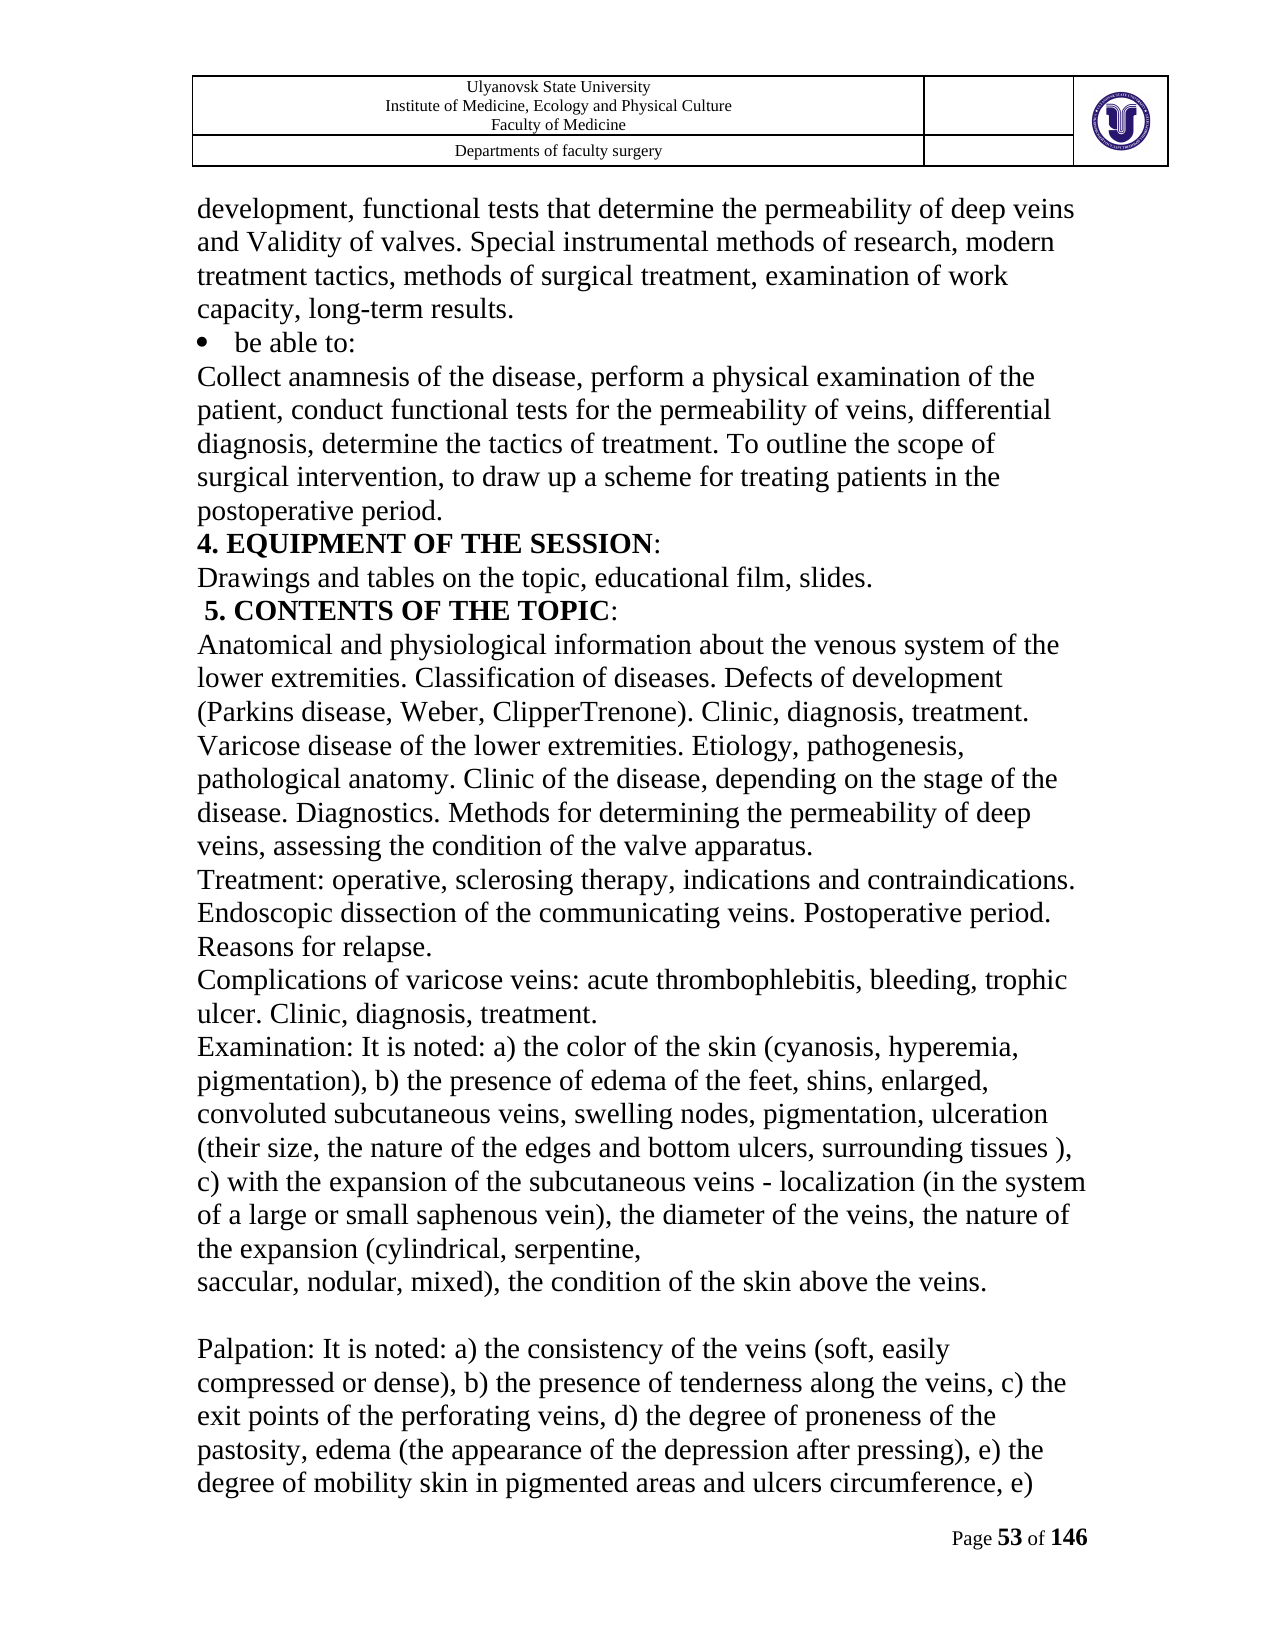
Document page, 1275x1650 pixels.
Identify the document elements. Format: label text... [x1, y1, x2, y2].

text 4. EQUIPMENT OF THE SESSION: [197, 526, 1087, 560]
text Collect anamnesis of the disease, perform a physical examination of the patient, conduct functional tests for the permeability of veins, differential diagnosis, determine the tactics of treatment. To outline the scope of surgical intervention, to draw up a scheme for treating patients in the postoperative period. [197, 359, 1087, 526]
text Complications of varicose veins: acute thrombophlebitis, bleeding, trophic ulcer. Clinic, diagnosis, treatment. [197, 962, 1087, 1029]
text Anatomical and physiological information about the venous system of the lower extremities. Classification of diseases. Defects of development (Parkins disease, Weber, ClipperTrenone). Clinic, diagnosis, treatment. Varicose disease of the lower extremities. Etiology, pathogenesis, pathological anatomy. Clinic of the disease, depending on the stage of the disease. Diagnostics. Methods for determining the permeability of deep veins, assessing the condition of the valve apparatus. [197, 627, 1087, 862]
text saccular, nodular, mixed), the condition of the skin above the veins. [197, 1264, 1087, 1298]
text Treatment: operative, sclerosing therapy, indications and contraindications. Endoscopic dissection of the communicating veins. Postoperative period. Reasons for relapse. [197, 862, 1087, 962]
text Drawings and tables on the topic, educational film, slides. [197, 560, 1087, 593]
picture [1091, 91, 1151, 151]
text Examination: It is noted: a) the color of the skin (cyanosis, hyperemia, pigmentation), b) the presence of edema of the feet, shins, enlarged, convoluted subcutaneous veins, swelling nodes, pigmentation, ulceration (their size, the nature of the edges and bottom ulcers, surrounding tissues ), c) with the expansion of the subcutaneous veins - localization (in the system of a large or small saphenous vein), the diameter of the veins, the nature of the expansion (cylindrical, serpentine, [197, 1029, 1087, 1264]
list be able to: [197, 325, 1087, 359]
text 5. CONTENTS OF THE TOPIC: [197, 593, 1087, 627]
